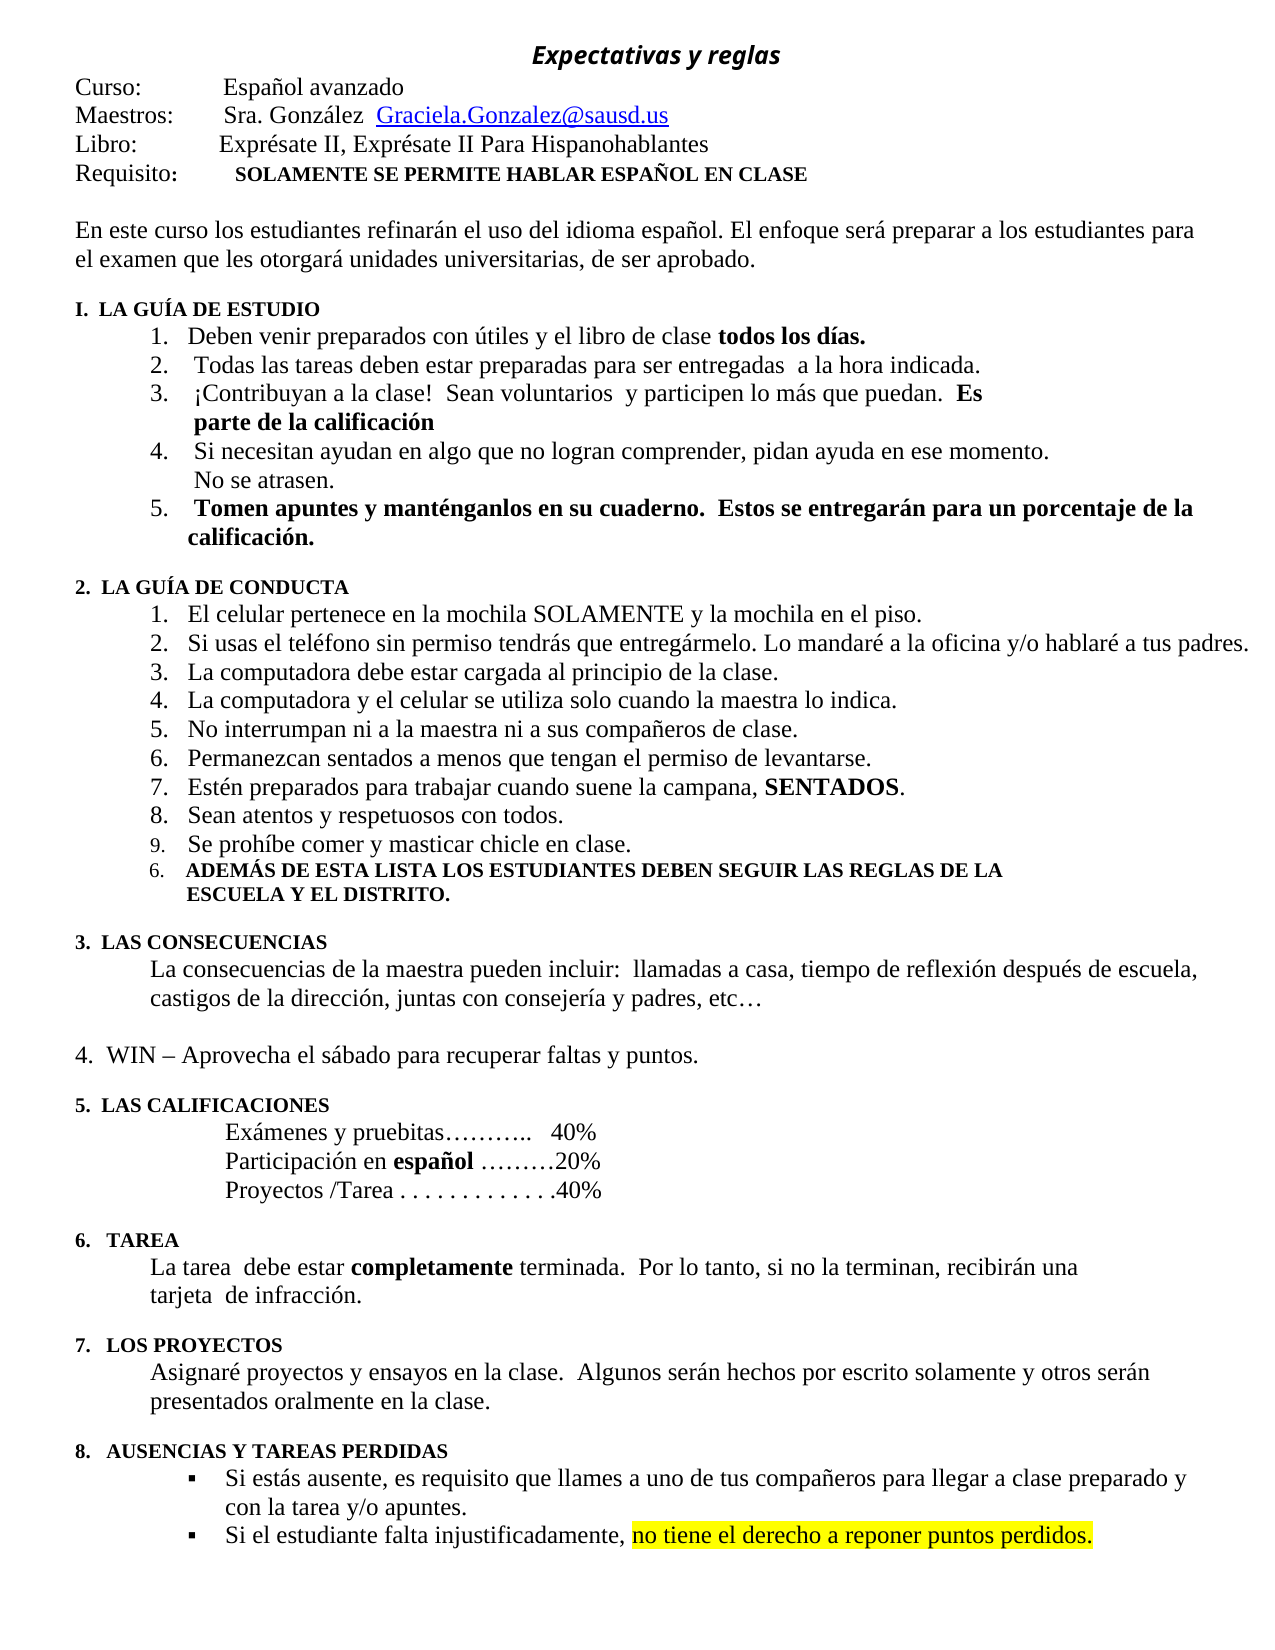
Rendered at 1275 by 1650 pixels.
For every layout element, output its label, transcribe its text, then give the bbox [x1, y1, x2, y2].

text 4. WIN – Aprovecha el sábado para recuperar faltas y puntos. [0, 1040, 1275, 1069]
text Requisito: SOLAMENTE SE PERMITE HABLAR ESPAÑOL EN CLASE [75, 158, 1200, 187]
text Expectativas y reglas [75, 37, 1237, 72]
subtitle 7. LOS PROYECTOS [75, 1333, 1275, 1357]
text tarjeta de infracción. [150, 1280, 1275, 1309]
list No interrumpan ni a la maestra ni a sus compañeros de clase. [150, 714, 1275, 743]
text Asignaré proyectos y ensayos en la clase. Algunos serán hechos por escrito solamente y otros serán [150, 1357, 1275, 1386]
text Exámenes y pruebitas……….. 40% [75, 1117, 1275, 1146]
list Si usas el teléfono sin permiso tendrás que entregármelo. Lo mandaré a la oficina y/o hablaré a tus padres. [150, 628, 1275, 657]
list Deben venir preparados con útiles y el libro de clase todos los días. [150, 321, 1200, 350]
text 5. Tomen apuntes y manténganlos en su cuaderno. Estos se entregarán para un porcentaje de la calificación. [150, 493, 1200, 551]
text ESCUELA Y EL DISTRITO. [150, 882, 1275, 906]
list Se prohíbe comer y masticar chicle en clase. [150, 829, 1275, 858]
list La computadora y el celular se utiliza solo cuando la maestra lo indica. [150, 685, 1275, 714]
list Estén preparados para trabajar cuando suene la campana, SENTADOS. [150, 772, 1275, 800]
text Participación en español ………20% [75, 1146, 1275, 1175]
list La computadora debe estar cargada al principio de la clase. [150, 657, 1275, 685]
subtitle 2. LA GUÍA DE CONDUCTA [75, 575, 1275, 599]
text presentados oralmente en la clase. [150, 1386, 1275, 1415]
text 6. TAREA [75, 1227, 1275, 1252]
list Permanezcan sentados a menos que tengan el permiso de levantarse. [150, 743, 1275, 772]
text castigos de la dirección, juntas con consejería y padres, etc… [0, 983, 1275, 1012]
list Sean atentos y respetuosos con todos. [150, 800, 1275, 829]
subtitle 3. LAS CONSECUENCIAS [75, 930, 1275, 954]
list Si estás ausente, es requisito que llames a uno de tus compañeros para llegar a clase preparado y con la tarea y/o apuntes. [187, 1463, 1200, 1520]
list El celular pertenece en la mochila SOLAMENTE y la mochila en el piso. [150, 599, 1275, 628]
text No se atrasen. [150, 465, 1275, 493]
text parte de la calificación [75, 407, 1200, 436]
subtitle 5. LAS CALIFICACIONES [75, 1093, 1275, 1117]
text Proyectos /Tarea . . . . . . . . . . . . .40% [75, 1175, 1275, 1203]
text 2. Todas las tareas deben estar preparadas para ser entregadas a la hora indicada. [75, 350, 1275, 378]
text 4. Si necesitan ayudan en algo que no logran comprender, pidan ayuda en ese momento. [150, 436, 1275, 465]
text 3. ¡Contribuyan a la clase! Sean voluntarios y participen lo más que puedan. Es [150, 378, 1275, 407]
text Maestros: Sra. González Graciela.Gonzalez@sausd.us [75, 100, 1200, 129]
subtitle 8. AUSENCIAS Y TAREAS PERDIDAS [75, 1439, 1275, 1463]
list Si el estudiante falta injustificadamente, no tiene el derecho a reponer puntos perdidos. [187, 1520, 1200, 1549]
text En este curso los estudiantes refinarán el uso del idioma español. El enfoque será preparar a los estudiantes para el examen que les otorgará unidades universitarias, de ser aprobado. [75, 215, 1200, 273]
text Libro: Exprésate II, Exprésate II Para Hispanohablantes [75, 129, 1200, 158]
text La tarea debe estar completamente terminada. Por lo tanto, si no la terminan, recibirán una [150, 1252, 1275, 1280]
text 6. ADEMÁS DE ESTA LISTA LOS ESTUDIANTES DEBEN SEGUIR LAS REGLAS DE LA [75, 858, 1275, 882]
subtitle I. LA GUÍA DE ESTUDIO [75, 297, 1200, 321]
text La consecuencias de la maestra pueden incluir: llamadas a casa, tiempo de reflexión después de escuela, [0, 954, 1275, 983]
text Curso: Español avanzado [75, 72, 1200, 100]
